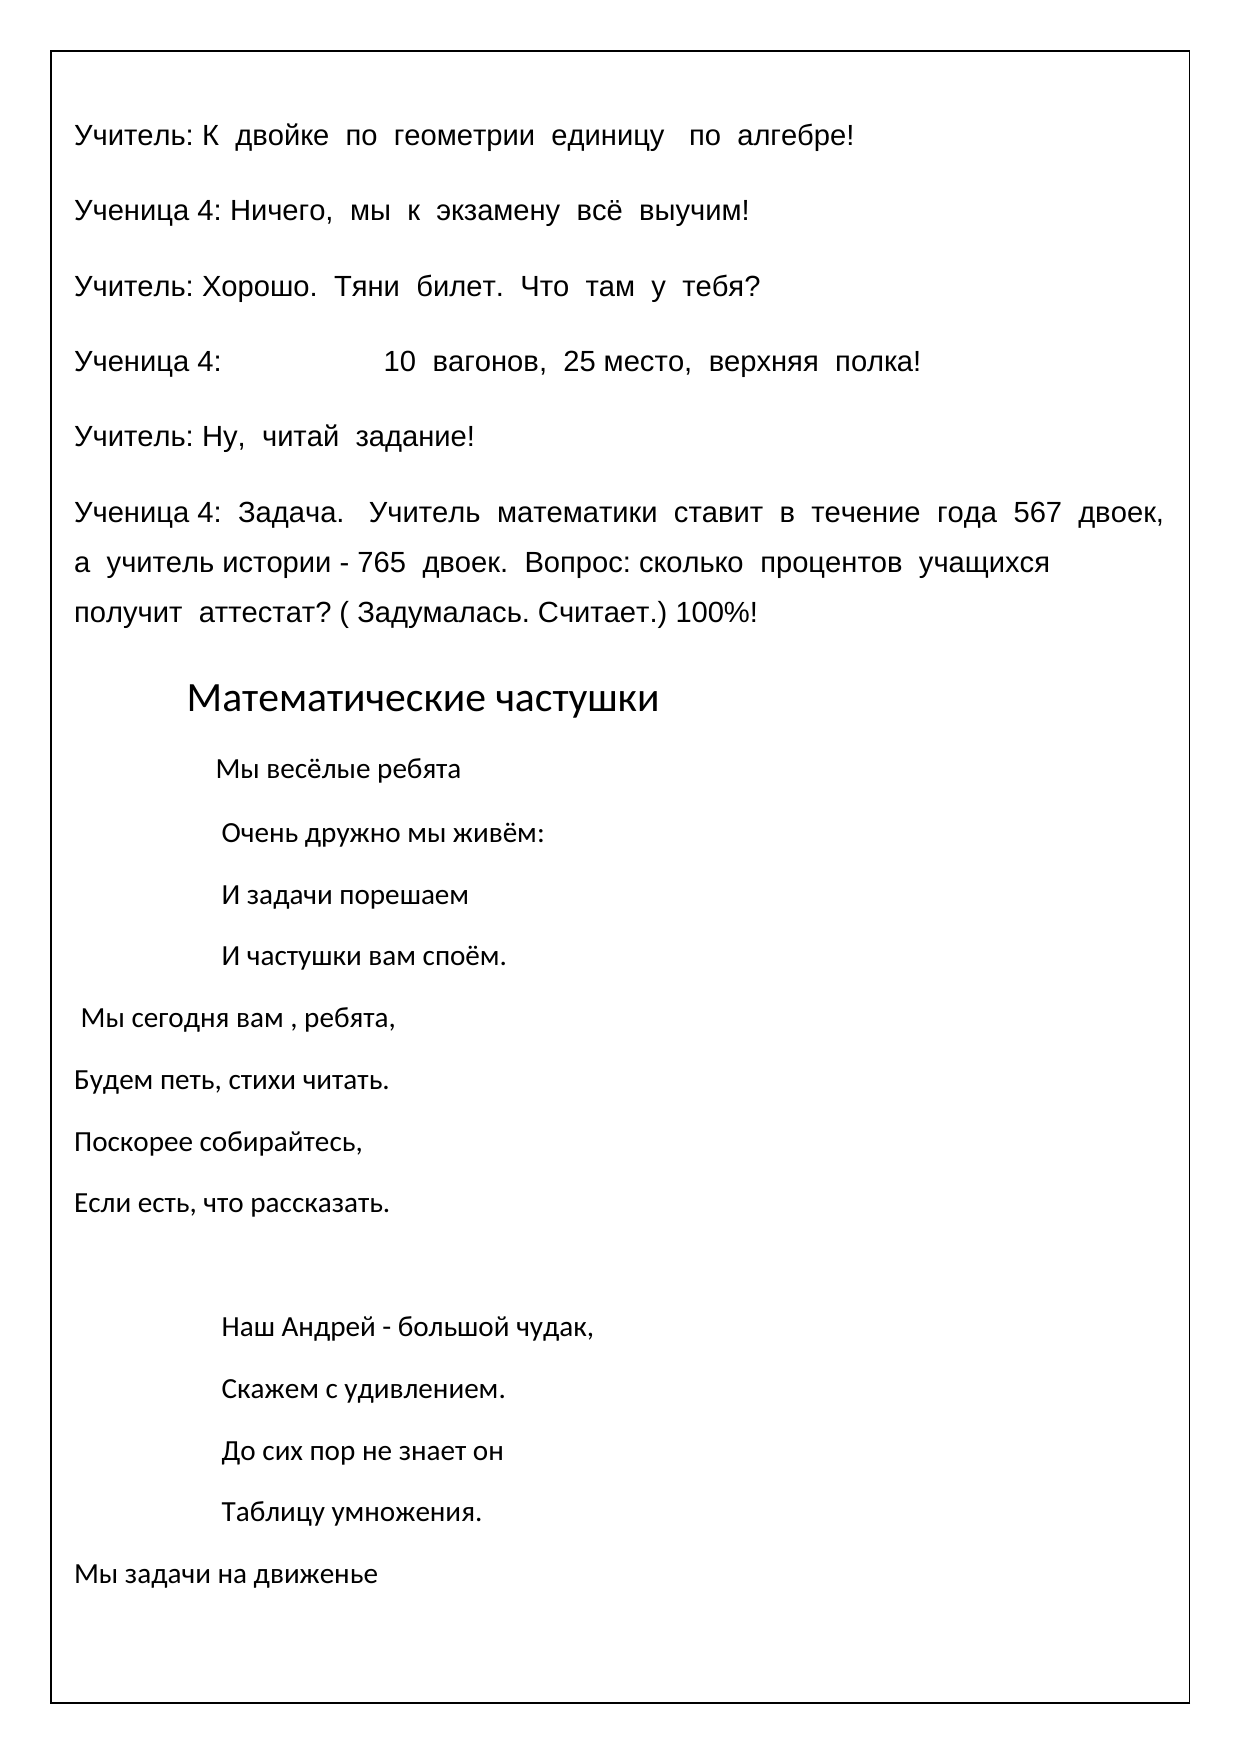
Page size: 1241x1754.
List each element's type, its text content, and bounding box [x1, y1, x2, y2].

text Скажем с удивлением. [221, 1370, 1167, 1406]
text Поскорее собирайтесь, [74, 1123, 1167, 1158]
text И частушки вам споём. [221, 937, 1167, 973]
text Учитель: Ну, читай задание! [74, 419, 1167, 453]
text Ученица 4: Задача. Учитель математики ставит в течение года 567 двоек, а учитель истории - 765 двоек. Вопрос: сколько процентов учащихся получит аттестат? ( Задумалась. Считает.) 100%! [74, 495, 1167, 629]
text Таблицу умножения. [221, 1493, 1167, 1529]
text Ученица 4: Ничего, мы к экзамену всё выучим! [74, 193, 1167, 227]
text Очень дружно мы живём: [221, 814, 1167, 849]
text Учитель: К двойке по геометрии единицу по алгебре! [74, 118, 1167, 152]
text Наш Андрей - большой чудак, [221, 1308, 1167, 1344]
text Мы весёлые ребята [74, 750, 1167, 786]
text И задачи порешаем [221, 876, 1167, 911]
text Мы задачи на движенье [74, 1555, 1167, 1591]
text До сих пор не знает он [221, 1432, 1167, 1467]
text Мы сегодня вам , ребята, [74, 999, 1167, 1035]
text Учитель: Хорошо. Тяни билет. Что там у тебя? [74, 269, 1167, 302]
text Математические частушки [74, 671, 1167, 721]
text Ученица 4: 10 вагонов, 25 место, верхняя полка! [74, 344, 1167, 378]
text Если есть, что рассказать. [74, 1184, 1167, 1220]
text Будем петь, стихи читать. [74, 1061, 1167, 1097]
